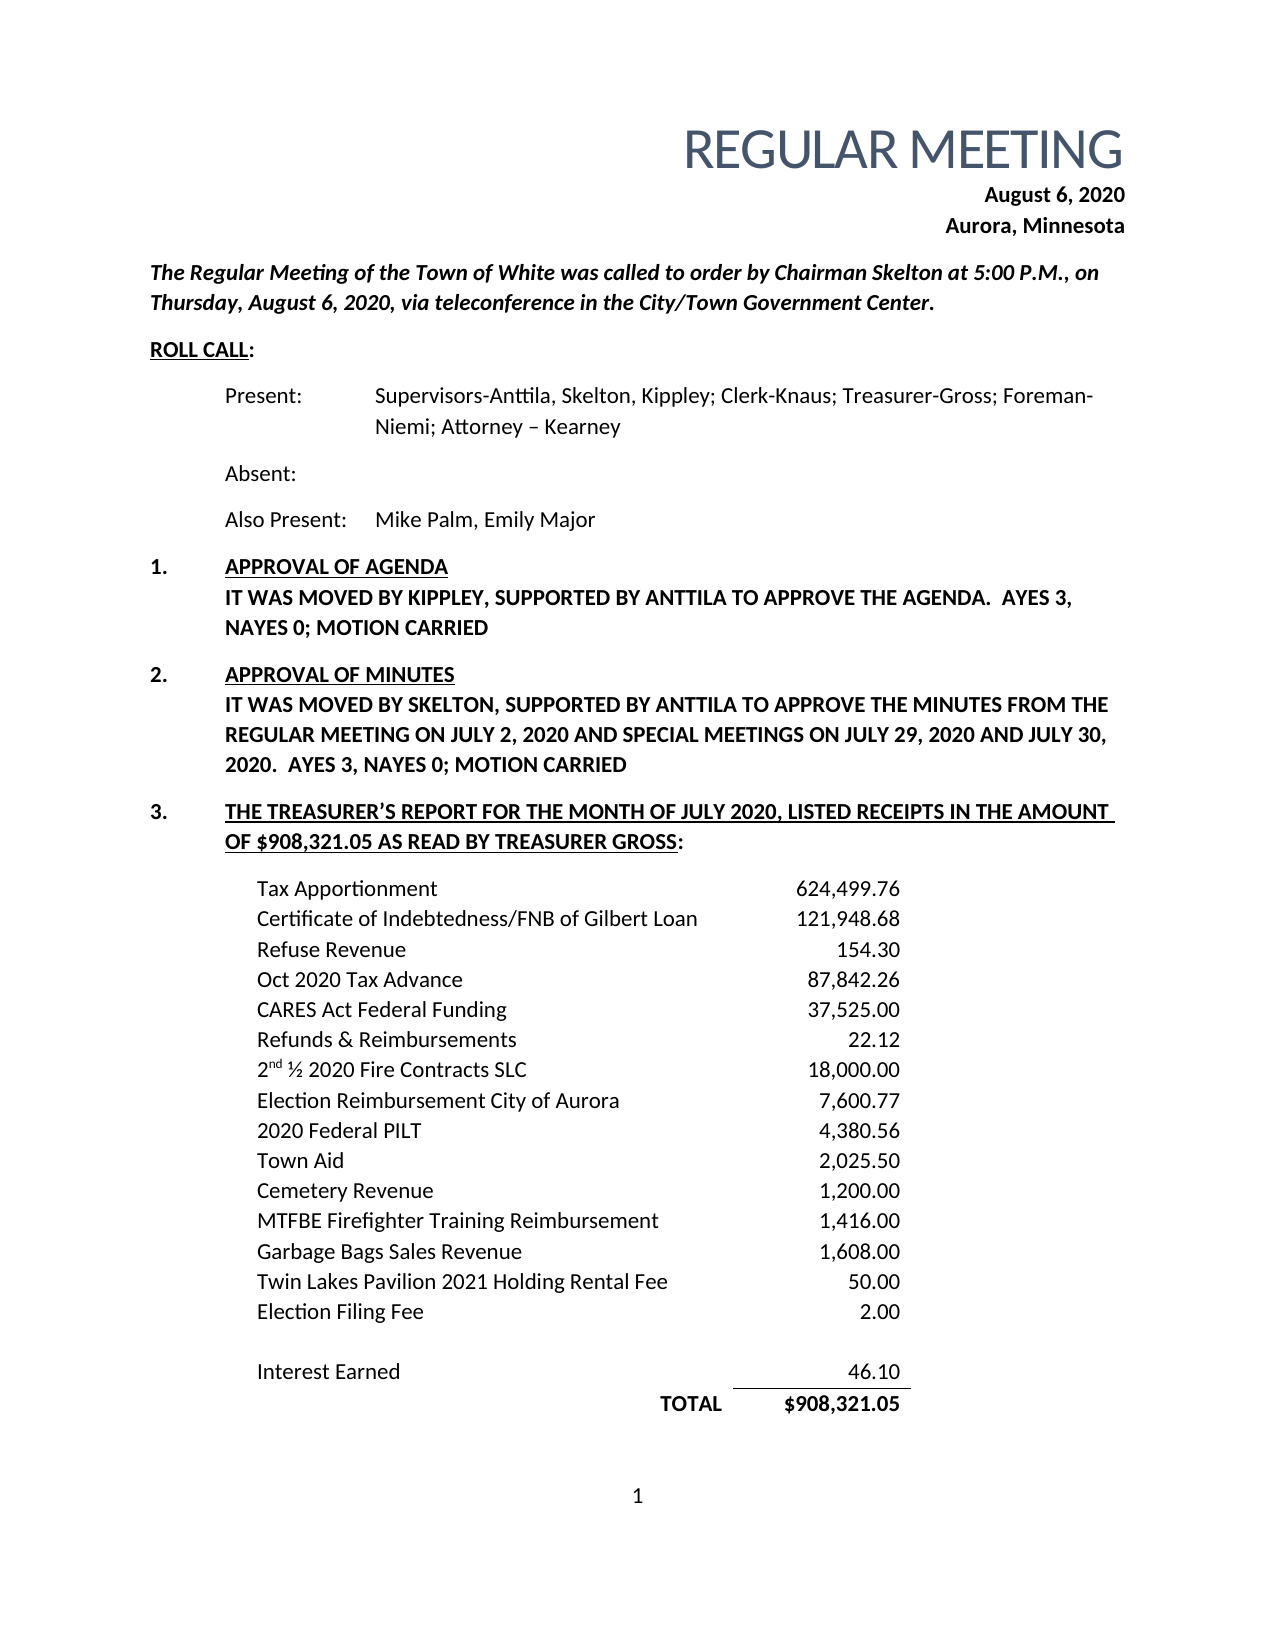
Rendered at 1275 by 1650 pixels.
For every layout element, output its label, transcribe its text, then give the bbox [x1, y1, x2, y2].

text ROLL CALL: [150, 335, 1125, 363]
text IT WAS MOVED BY SKELTON, SUPPORTED BY ANTTILA TO APPROVE THE MINUTES FROM THE REGULAR MEETING ON JULY 2, 2020 AND SPECIAL MEETINGS ON JULY 29, 2020 AND JULY 30, 2020. AYES 3, NAYES 0; MOTION CARRIED [225, 690, 1125, 778]
title REGULAR MEETING [150, 120, 1125, 181]
table_cell 46.10 [733, 1358, 911, 1388]
text Aurora, Minnesota [150, 211, 1125, 239]
text Also Present: Mike Palm, Emily Major [225, 506, 1125, 533]
text 3. THE TREASURER’S REPORT FOR THE MONTH OF JULY 2020, LISTED RECEIPTS IN THE AMOUNT OF $908,321.05 AS READ BY TREASURER GROSS: [150, 797, 1125, 855]
list APPROVAL OF MINUTES [150, 660, 1125, 688]
table_cell $908,321.05 [733, 1389, 911, 1435]
table_cell TOTAL [246, 1388, 733, 1435]
table_header 624,499.76 121,948.68 154.30 87,842.26 37,525.00 22.12 18,000.00 7,600.77 4,380.56 2,025.50 1,200.00 1,416.00 1,608.00 50.00 2.00 [733, 874, 911, 1357]
text Present: Supervisors-Anttila, Skelton, Kippley; Clerk-Knaus; Treasurer-Gross; Foreman-Niemi; Attorney – Kearney [225, 382, 1125, 440]
table_cell Interest Earned [246, 1358, 733, 1388]
list APPROVAL OF AGENDA [150, 552, 1125, 580]
table_header Tax Apportionment Certificate of Indebtedness/FNB of Gilbert Loan Refuse Revenue Oct 2020 Tax Advance CARES Act Federal Funding Refunds & Reimbursements 2nd ½ 2020 Fire Contracts SLC Election Reimbursement City of Aurora 2020 Federal PILT Town Aid Cemetery Revenue MTFBE Firefighter Training Reimbursement Garbage Bags Sales Revenue Twin Lakes Pavilion 2021 Holding Rental Fee Election Filing Fee [246, 874, 733, 1357]
text The Regular Meeting of the Town of White was called to order by Chairman Skelton at 5:00 P.M., on Thursday, August 6, 2020, via teleconference in the City/Town Government Center. [150, 258, 1125, 316]
text Absent: [225, 459, 1125, 487]
text IT WAS MOVED BY KIPPLEY, SUPPORTED BY ANTTILA TO APPROVE THE AGENDA. AYES 3, NAYES 0; MOTION CARRIED [150, 583, 1125, 641]
text August 6, 2020 [150, 181, 1125, 208]
